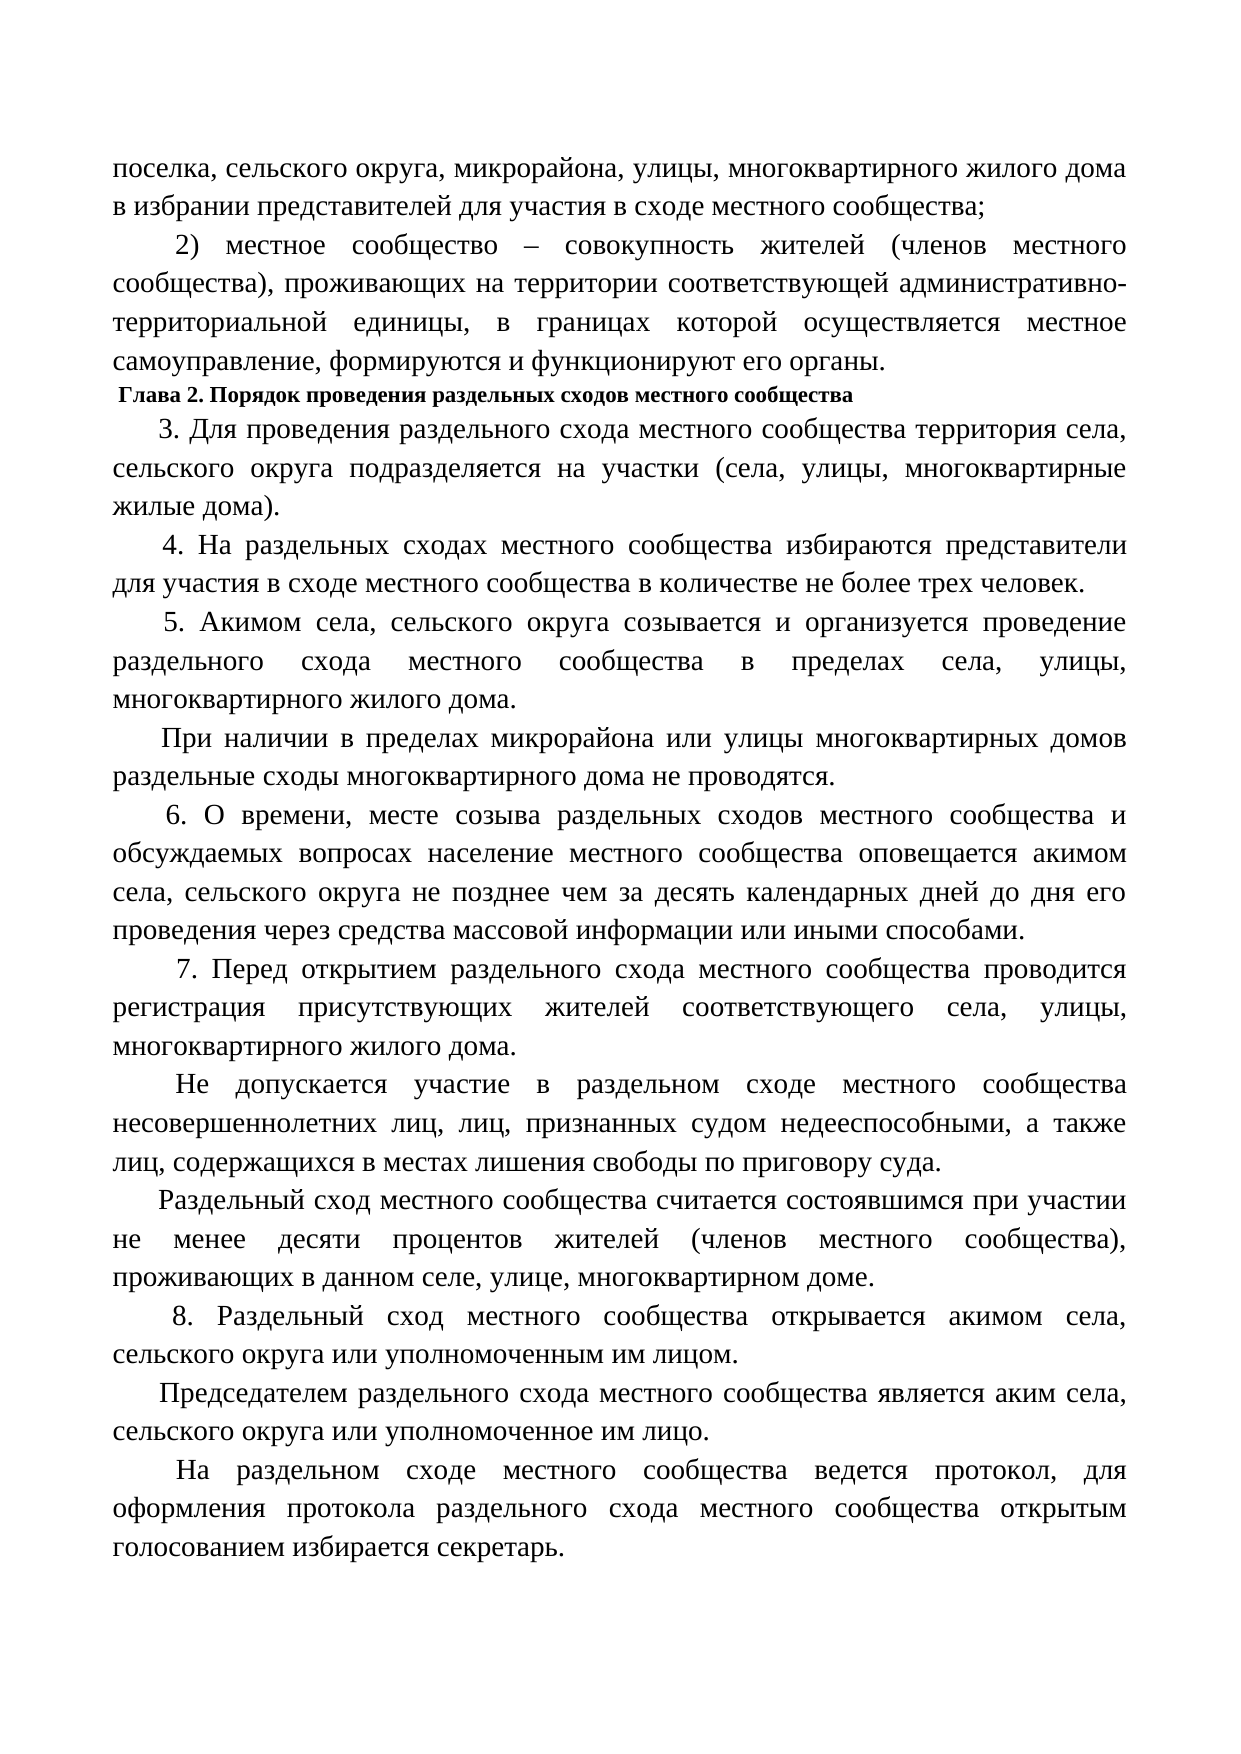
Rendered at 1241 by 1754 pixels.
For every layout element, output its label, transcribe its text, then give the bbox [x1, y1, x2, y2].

text 5. Акимом села, сельского округа созывается и организуется проведение раздельного схода местного сообщества в пределах села, улицы, многоквартирного жилого дома. [112, 604, 1128, 715]
text 2) местное сообщество – совокупность жителей (членов местного сообщества), проживающих на территории соответствующей административно-территориальной единицы, в границах которой осуществляется местное самоуправление, формируются и функционируют его органы. [112, 227, 1128, 376]
text Глава 2. Порядок проведения раздельных сходов местного сообщества [112, 381, 1128, 408]
text На раздельном сходе местного сообщества ведется протокол, для оформления протокола раздельного схода местного сообщества открытым голосованием избирается секретарь. [112, 1452, 1128, 1563]
text 3. Для проведения раздельного схода местного сообщества территория села, сельского округа подразделяется на участки (села, улицы, многоквартирные жилые дома). [112, 411, 1128, 522]
text При наличии в пределах микрорайона или улицы многоквартирных домов раздельные сходы многоквартирного дома не проводятся. [112, 720, 1128, 792]
text Не допускается участие в раздельном сходе местного сообщества несовершеннолетних лиц, лиц, признанных судом недееспособными, а также лиц, содержащихся в местах лишения свободы по приговору суда. [112, 1067, 1128, 1177]
text Раздельный сход местного сообщества считается состоявшимся при участии не менее десяти процентов жителей (членов местного сообщества), проживающих в данном селе, улице, многоквартирном доме. [112, 1182, 1128, 1293]
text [112, 150, 1128, 222]
text 6. О времени, месте созыва раздельных сходов местного сообщества и обсуждаемых вопросах население местного сообщества оповещается акимом села, сельского округа не позднее чем за десять календарных дней до дня его проведения через средства массовой информации или иными способами. [112, 797, 1128, 946]
text 8. Раздельный сход местного сообщества открывается акимом села, сельского округа или уполномоченным им лицом. [112, 1298, 1128, 1370]
text 4. На раздельных сходах местного сообщества избираются представители для участия в сходе местного сообщества в количестве не более трех человек. [112, 527, 1128, 599]
text Председателем раздельного схода местного сообщества является аким села, сельского округа или уполномоченное им лицо. [112, 1375, 1128, 1447]
text 7. Перед открытием раздельного схода местного сообщества проводится регистрация присутствующих жителей соответствующего села, улицы, многоквартирного жилого дома. [112, 951, 1128, 1062]
